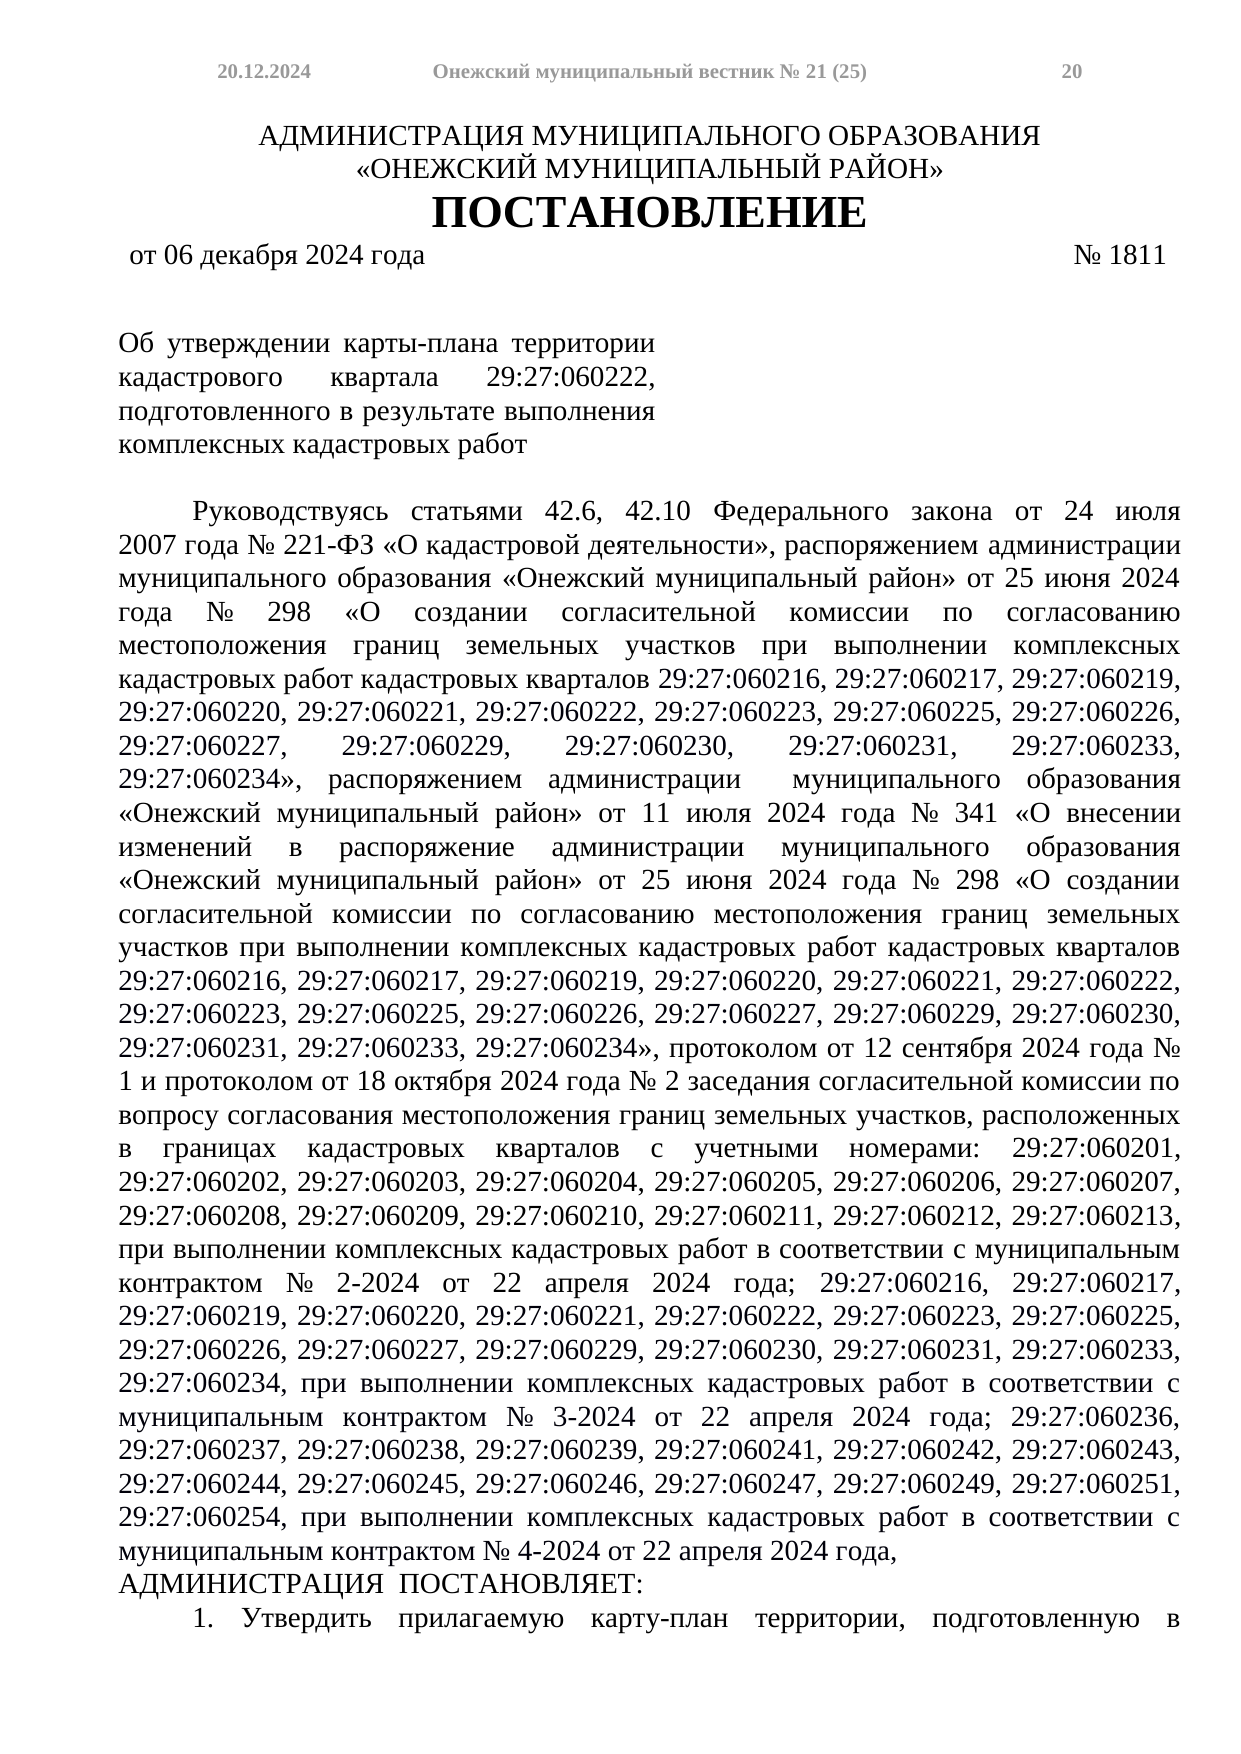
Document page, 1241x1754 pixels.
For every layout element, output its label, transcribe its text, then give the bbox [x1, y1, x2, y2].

table_header от 06 декабря 2024 года [118, 238, 658, 326]
text Об утверждении карты-плана территории кадастрового квартала 29:27:060222, подготовленного в результате выполнения комплексных кадастровых работ [118, 326, 656, 460]
text Руководствуясь статьями 42.6, 42.10 Федерального закона от 24 июля 2007 года № 221-ФЗ «О кадастровой деятельности», распоряжением администрации муниципального образования «Онежский муниципальный район» от 25 июня 2024 года № 298 «О создании согласительной комиссии по согласованию местоположения границ земельных участков при выполнении комплексных кадастровых работ кадастровых кварталов 29:27:060216, 29:27:060217, 29:27:060219, 29:27:060220, 29:27:060221, 29:27:060222, 29:27:060223, 29:27:060225, 29:27:060226, 29:27:060227, 29:27:060229, 29:27:060230, 29:27:060231, 29:27:060233, 29:27:060234», распоряжением администрации муниципального образования «Онежский муниципальный район» от 11 июля 2024 года № 341 «О внесении изменений в распоряжение администрации муниципального образования «Онежский муниципальный район» от 25 июня 2024 года № 298 «О создании согласительной комиссии по согласованию местоположения границ земельных участков при выполнении комплексных кадастровых работ кадастровых кварталов 29:27:060216, 29:27:060217, 29:27:060219, 29:27:060220, 29:27:060221, 29:27:060222, 29:27:060223, 29:27:060225, 29:27:060226, 29:27:060227, 29:27:060229, 29:27:060230, 29:27:060231, 29:27:060233, 29:27:060234», протоколом от 12 сентября 2024 года № 1 и протоколом от 18 октября 2024 года № 2 заседания согласительной комиссии по вопросу согласования местоположения границ земельных участков, расположенных в границах кадастровых кварталов с учетными номерами: 29:27:060201, 29:27:060202, 29:27:060203, 29:27:060204, 29:27:060205, 29:27:060206, 29:27:060207, 29:27:060208, 29:27:060209, 29:27:060210, 29:27:060211, 29:27:060212, 29:27:060213, при выполнении комплексных кадастровых работ в соответствии с муниципальным контрактом № 2-2024 от 22 апреля 2024 года; 29:27:060216, 29:27:060217, 29:27:060219, 29:27:060220, 29:27:060221, 29:27:060222, 29:27:060223, 29:27:060225, 29:27:060226, 29:27:060227, 29:27:060229, 29:27:060230, 29:27:060231, 29:27:060233, 29:27:060234, при выполнении комплексных кадастровых работ в соответствии с муниципальным контрактом № 3-2024 от 22 апреля 2024 года; 29:27:060236, 29:27:060237, 29:27:060238, 29:27:060239, 29:27:060241, 29:27:060242, 29:27:060243, 29:27:060244, 29:27:060245, 29:27:060246, 29:27:060247, 29:27:060249, 29:27:060251, 29:27:060254, при выполнении комплексных кадастровых работ в соответствии с муниципальным контрактом № 4-2024 от 22 апреля 2024 года, [118, 493, 1181, 795]
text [118, 1600, 1181, 1634]
text «ОНЕЖСКИЙ МУНИЦИПАЛЬНЫЙ РАЙОН» [118, 151, 1181, 185]
text ПОСТАНОВЛЕНИЕ [118, 185, 1181, 237]
text АДМИНИСТРАЦИЯ МУНИЦИПАЛЬНОГО ОБРАЗОВАНИЯ [118, 118, 1181, 151]
table_header № 1811 [659, 238, 1178, 326]
text Руководствуясь статьями 42.6, 42.10 Федерального закона от 24 июля 2007 года № 221-ФЗ «О кадастровой деятельности», распоряжением администрации муниципального образования «Онежский муниципальный район» от 25 июня 2024 года № 298 «О создании согласительной комиссии по согласованию местоположения границ земельных участков при выполнении комплексных кадастровых работ кадастровых кварталов 29:27:060216, 29:27:060217, 29:27:060219, 29:27:060220, 29:27:060221, 29:27:060222, 29:27:060223, 29:27:060225, 29:27:060226, 29:27:060227, 29:27:060229, 29:27:060230, 29:27:060231, 29:27:060233, 29:27:060234», распоряжением администрации муниципального образования «Онежский муниципальный район» от 11 июля 2024 года № 341 «О внесении изменений в распоряжение администрации муниципального образования «Онежский муниципальный район» от 25 июня 2024 года № 298 «О создании согласительной комиссии по согласованию местоположения границ земельных участков при выполнении комплексных кадастровых работ кадастровых кварталов 29:27:060216, 29:27:060217, 29:27:060219, 29:27:060220, 29:27:060221, 29:27:060222, 29:27:060223, 29:27:060225, 29:27:060226, 29:27:060227, 29:27:060229, 29:27:060230, 29:27:060231, 29:27:060233, 29:27:060234», протоколом от 12 сентября 2024 года № 1 и протоколом от 18 октября 2024 года № 2 заседания согласительной комиссии по вопросу согласования местоположения границ земельных участков, расположенных в границах кадастровых кварталов с учетными номерами: 29:27:060201, 29:27:060202, 29:27:060203, 29:27:060204, 29:27:060205, 29:27:060206, 29:27:060207, 29:27:060208, 29:27:060209, 29:27:060210, 29:27:060211, 29:27:060212, 29:27:060213, при выполнении комплексных кадастровых работ в соответствии с муниципальным контрактом № 2-2024 от 22 апреля 2024 года; 29:27:060216, 29:27:060217, 29:27:060219, 29:27:060220, 29:27:060221, 29:27:060222, 29:27:060223, 29:27:060225, 29:27:060226, 29:27:060227, 29:27:060229, 29:27:060230, 29:27:060231, 29:27:060233, 29:27:060234, при выполнении комплексных кадастровых работ в соответствии с муниципальным контрактом № 3-2024 от 22 апреля 2024 года; 29:27:060236, 29:27:060237, 29:27:060238, 29:27:060239, 29:27:060241, 29:27:060242, 29:27:060243, 29:27:060244, 29:27:060245, 29:27:060246, 29:27:060247, 29:27:060249, 29:27:060251, 29:27:060254, при выполнении комплексных кадастровых работ в соответствии с муниципальным контрактом № 4-2024 от 22 апреля 2024 года, [118, 795, 1181, 1567]
text АДМИНИСТРАЦИЯ ПОСТАНОВЛЯЕТ: [118, 1567, 1181, 1600]
